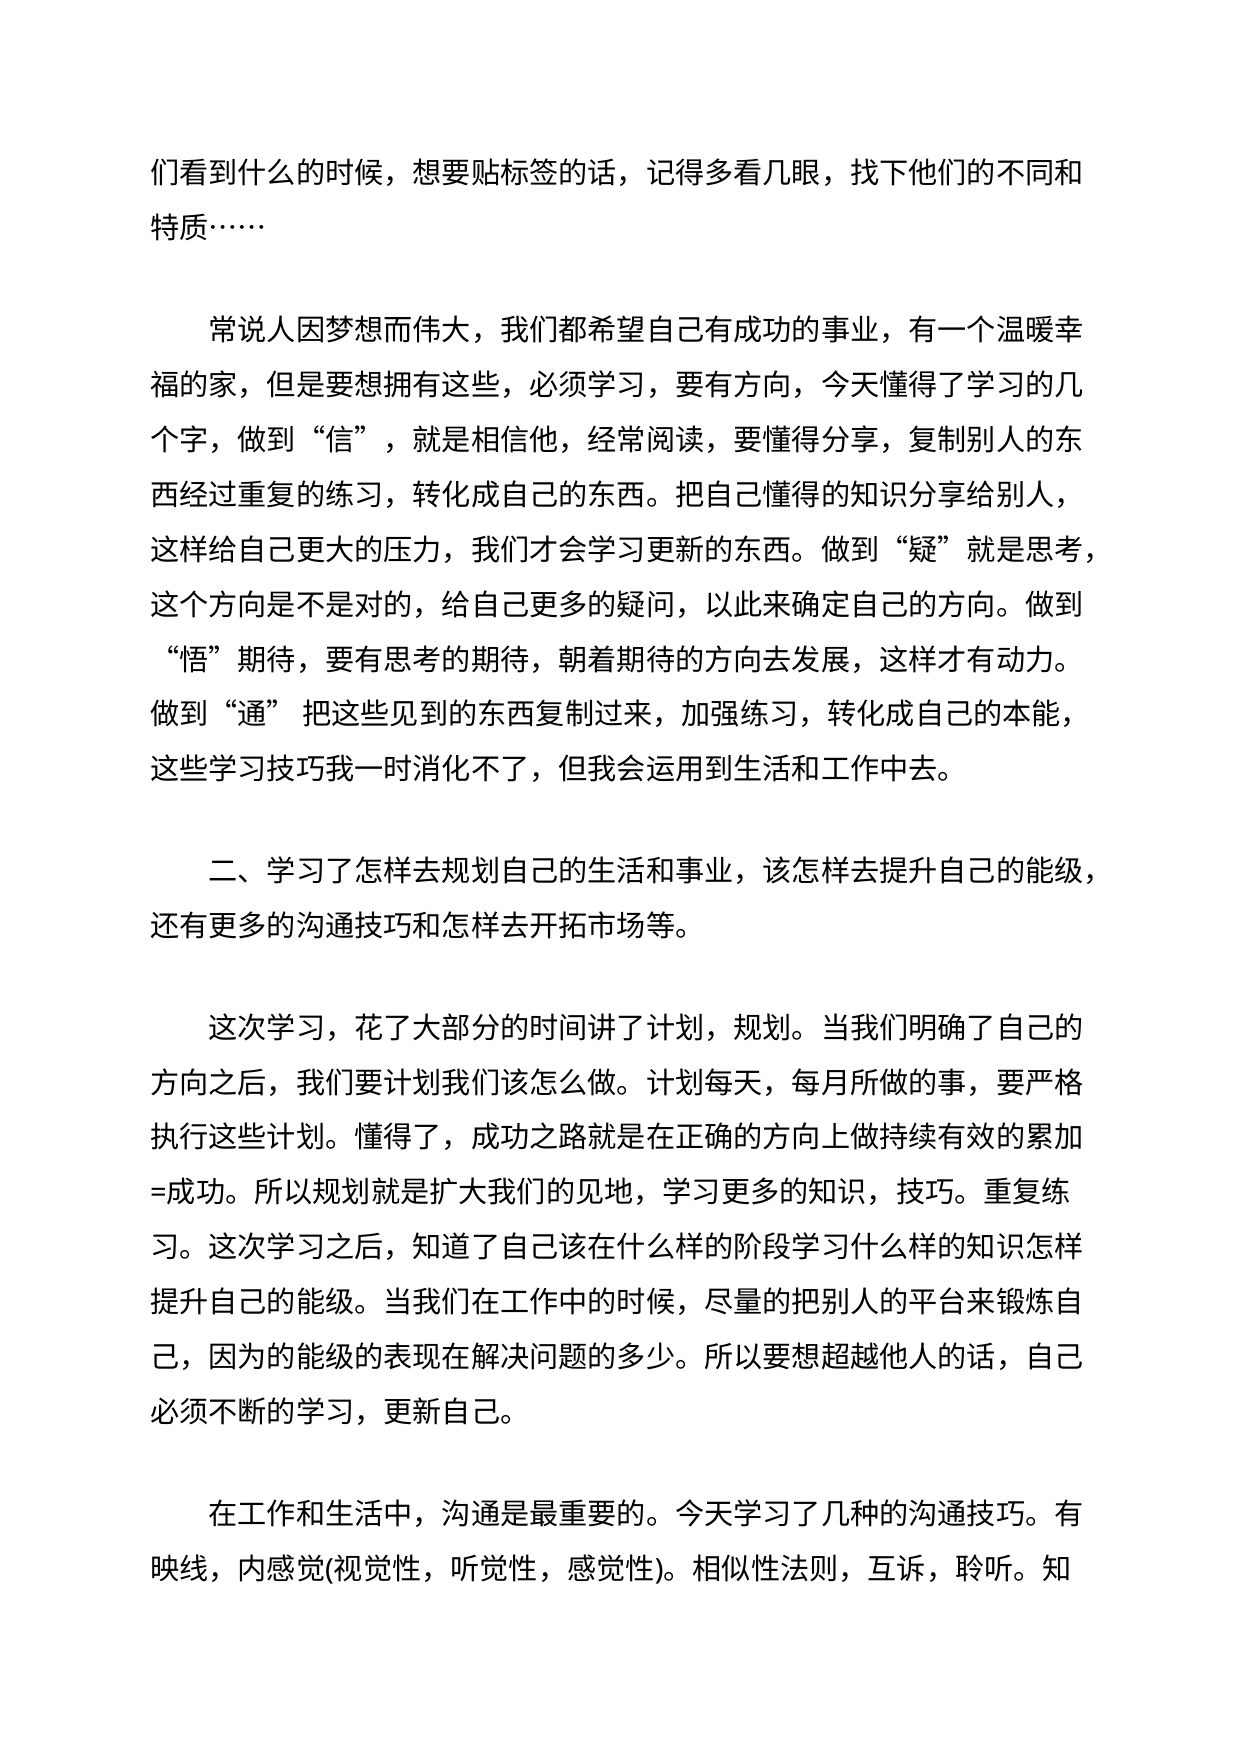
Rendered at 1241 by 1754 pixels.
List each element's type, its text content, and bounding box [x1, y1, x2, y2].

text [150, 150, 1090, 247]
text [150, 1490, 1090, 1588]
text 常说人因梦想而伟大，我们都希望自己有成功的事业，有一个温暖幸福的家，但是要想拥有这些，必须学习，要有方向，今天懂得了学习的几个字，做到“信”，就是相信他，经常阅读，要懂得分享，复制别人的东西经过重复的练习，转化成自己的东西。把自己懂得的知识分享给别人，这样给自己更大的压力，我们才会学习更新的东西。做到“疑”就是思考，这个方向是不是对的，给自己更多的疑问，以此来确定自己的方向。做到“悟”期待，要有思考的期待，朝着期待的方向去发展，这样才有动力。做到“通” 把这些见到的东西复制过来，加强练习，转化成自己的本能，这些学习技巧我一时消化不了，但我会运用到生活和工作中去。 [150, 307, 1090, 788]
text 二、学习了怎样去规划自己的生活和事业，该怎样去提升自己的能级，还有更多的沟通技巧和怎样去开拓市场等。 [150, 848, 1090, 945]
text 这次学习，花了大部分的时间讲了计划，规划。当我们明确了自己的方向之后，我们要计划我们该怎么做。计划每天，每月所做的事，要严格执行这些计划。懂得了，成功之路就是在正确的方向上做持续有效的累加=成功。所以规划就是扩大我们的见地，学习更多的知识，技巧。重复练习。这次学习之后，知道了自己该在什么样的阶段学习什么样的知识怎样提升自己的能级。当我们在工作中的时候，尽量的把别人的平台来锻炼自己，因为的能级的表现在解决问题的多少。所以要想超越他人的话，自己必须不断的学习，更新自己。 [150, 1004, 1090, 1431]
